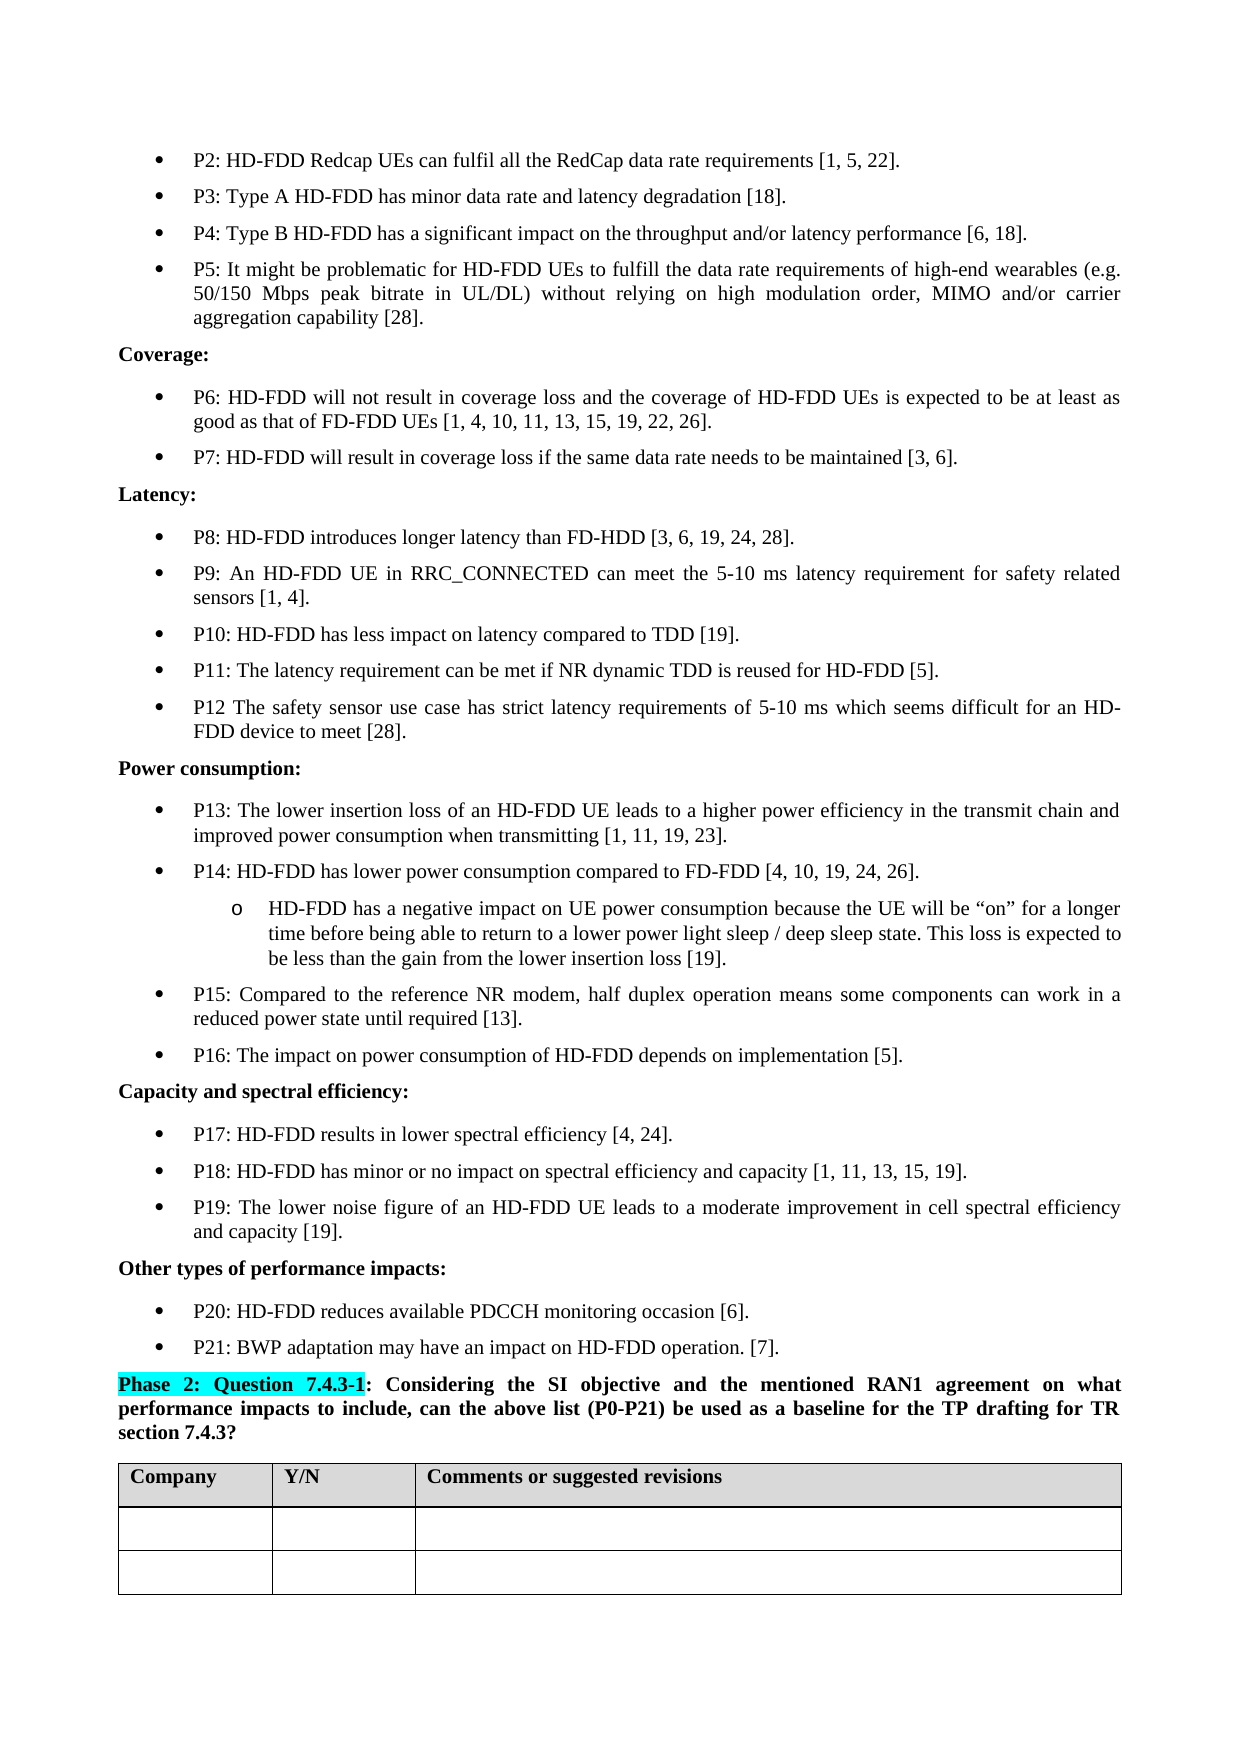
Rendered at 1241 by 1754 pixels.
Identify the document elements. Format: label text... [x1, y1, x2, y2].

text Other types of performance impacts: [118, 1256, 1122, 1280]
table_cell [119, 1508, 272, 1550]
list P2: HD-FDD Redcap UEs can fulfil all the RedCap data rate requirements [1, 5, 22]. [156, 147, 1122, 172]
table_cell [273, 1508, 415, 1550]
list P3: Type A HD-FDD has minor data rate and latency degradation [18]. [156, 184, 1122, 208]
list P21: BWP adaptation may have an impact on HD-FDD operation. [7]. [156, 1335, 1122, 1359]
list P4: Type B HD-FDD has a significant impact on the throughput and/or latency performance [6, 18]. [156, 221, 1122, 245]
list P6: HD-FDD will not result in coverage loss and the coverage of HD-FDD UEs is expected to be at least as good as that of FD-FDD UEs [1, 4, 10, 11, 13, 15, 19, 22, 26]. [156, 385, 1122, 433]
list P18: HD-FDD has minor or no impact on spectral efficiency and capacity [1, 11, 13, 15, 19]. [156, 1158, 1122, 1183]
list P9: An HD-FDD UE in RRC_CONNECTED can meet the 5-10 ms latency requirement for safety related sensors [1, 4]. [156, 561, 1122, 609]
list P11: The latency requirement can be met if NR dynamic TDD is reused for HD-FDD [5]. [156, 658, 1122, 682]
list P10: HD-FDD has less impact on latency compared to TDD [19]. [156, 622, 1122, 646]
table_header Y/N [273, 1464, 415, 1506]
text Power consumption: [118, 756, 1122, 780]
text Latency: [118, 482, 1122, 506]
list P17: HD-FDD results in lower spectral efficiency [4, 24]. [156, 1122, 1122, 1146]
text Phase 2: Question 7.4.3-1: Considering the SI objective and the mentioned RAN1 agreement on what performance impacts to include, can the above list (P0-P21) be used as a baseline for the TP drafting for TR section 7.4.3? [118, 1372, 1122, 1444]
text Capacity and spectral efficiency: [118, 1079, 1122, 1103]
list P7: HD-FDD will result in coverage loss if the same data rate needs to be maintained [3, 6]. [156, 445, 1122, 469]
text Coverage: [118, 342, 1122, 366]
table_cell [416, 1508, 1121, 1550]
list P15: Compared to the reference NR modem, half duplex operation means some components can work in a reduced power state until required [13]. [156, 982, 1122, 1030]
list P5: It might be problematic for HD-FDD UEs to fulfill the data rate requirements of high-end wearables (e.g. 50/150 Mbps peak bitrate in UL/DL) without relying on high modulation order, MIMO and/or carrier aggregation capability [28]. [156, 257, 1122, 329]
list P19: The lower noise figure of an HD-FDD UE leads to a moderate improvement in cell spectral efficiency and capacity [19]. [156, 1195, 1122, 1243]
list P20: HD-FDD reduces available PDCCH monitoring occasion [6]. [156, 1298, 1122, 1323]
list P16: The impact on power consumption of HD-FDD depends on implementation [5]. [156, 1043, 1122, 1067]
list P13: The lower insertion loss of an HD-FDD UE leads to a higher power efficiency in the transmit chain and improved power consumption when transmitting [1, 11, 19, 23]. [156, 798, 1122, 847]
list P12 The safety sensor use case has strict latency requirements of 5-10 ms which seems difficult for an HD-FDD device to meet [28]. [156, 695, 1122, 743]
table_cell [273, 1551, 415, 1594]
table_cell [416, 1551, 1121, 1594]
table_header Company [119, 1464, 272, 1506]
table_cell [119, 1551, 272, 1594]
table_header Comments or suggested revisions [416, 1464, 1121, 1506]
list HD-FDD has a negative impact on UE power consumption because the UE will be “on” for a longer time before being able to return to a lower power light sleep / deep sleep state. This loss is expected to be less than the gain from the lower insertion loss [19]. [231, 896, 1122, 969]
list P8: HD-FDD introduces longer latency than FD-HDD [3, 6, 19, 24, 28]. [156, 525, 1122, 549]
list P14: HD-FDD has lower power consumption compared to FD-FDD [4, 10, 19, 24, 26]. [156, 859, 1122, 883]
